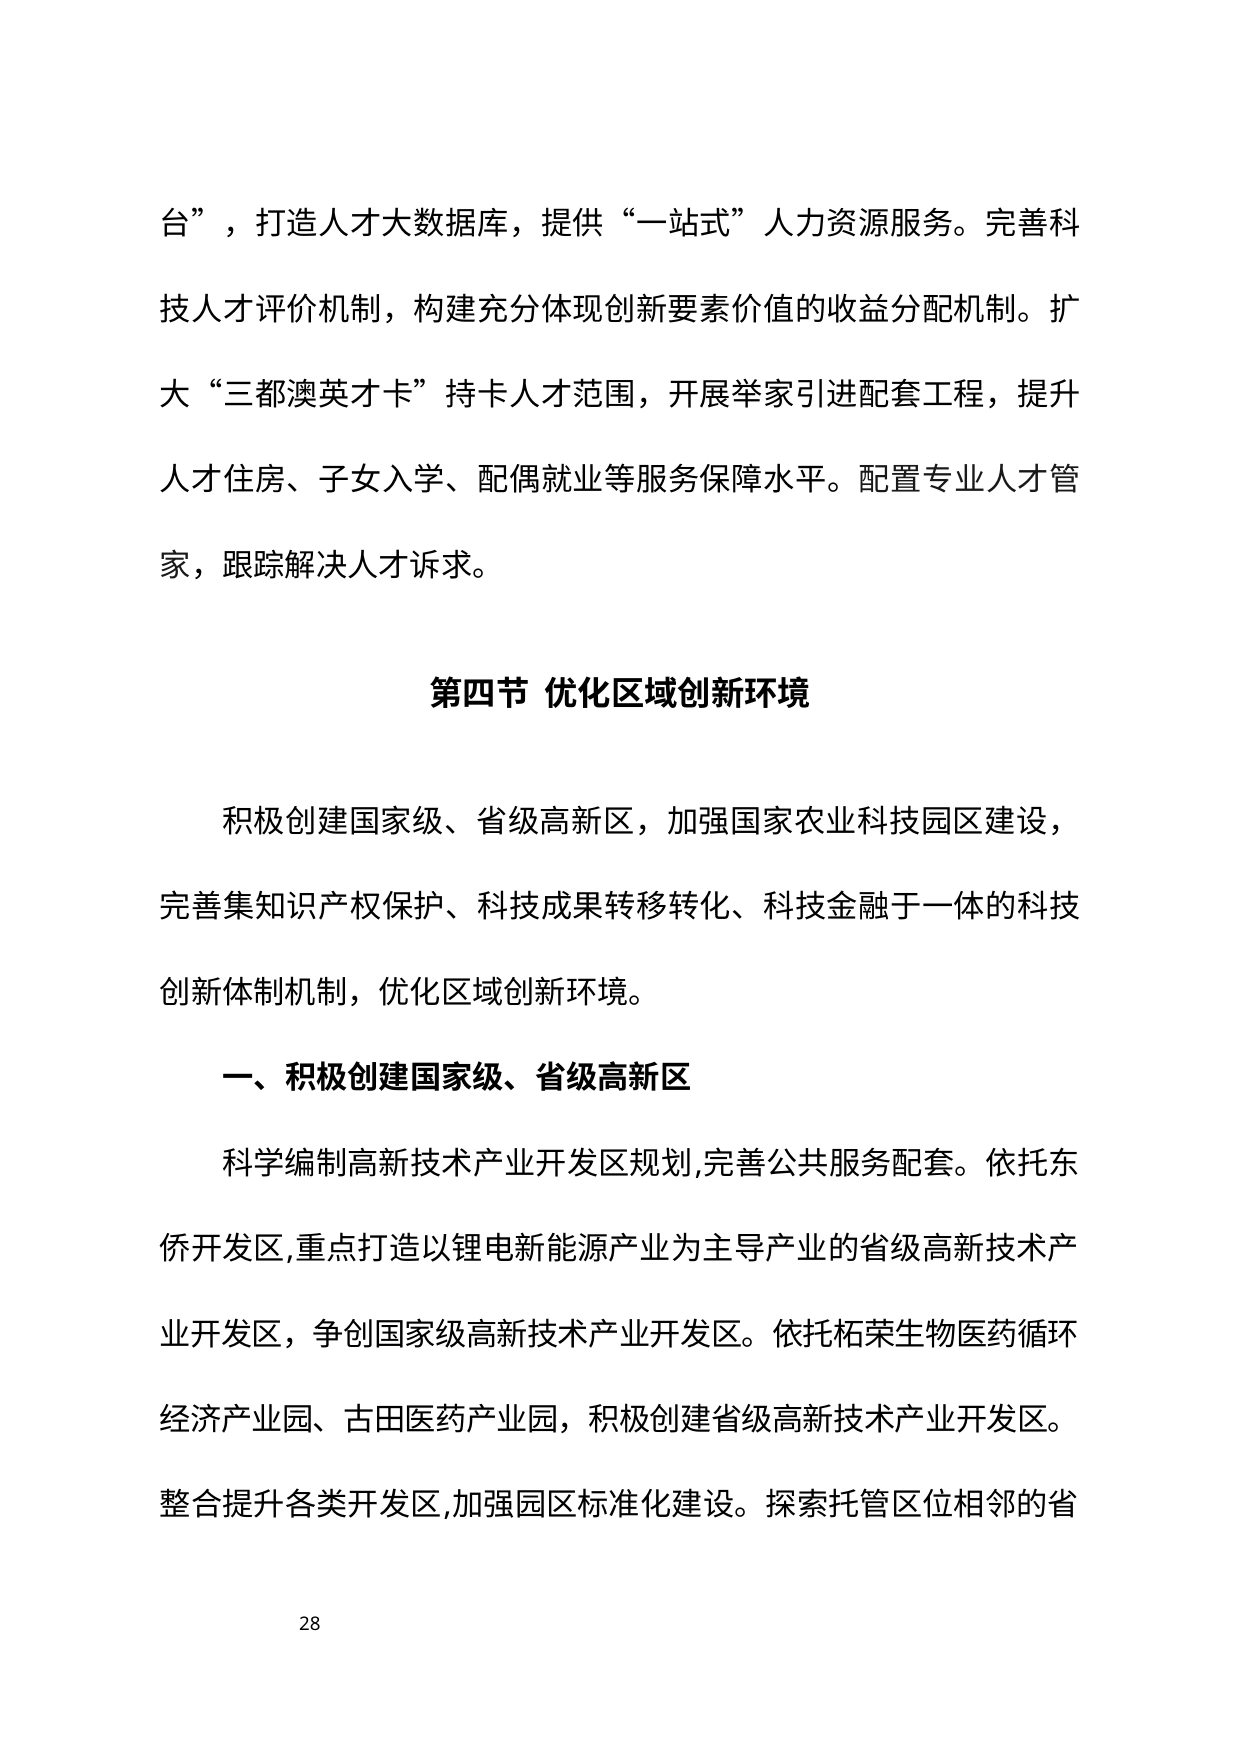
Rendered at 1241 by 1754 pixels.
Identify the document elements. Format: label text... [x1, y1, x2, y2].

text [159, 178, 1081, 605]
subtitle 第四节 优化区域创新环境 [159, 648, 1081, 733]
text 积极创建国家级、省级高新区，加强国家农业科技园区建设，完善集知识产权保护、科技成果转移转化、科技金融于一体的科技创新体制机制，优化区域创新环境。 [159, 776, 1081, 1032]
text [159, 1118, 1081, 1545]
text 一、积极创建国家级、省级高新区 [159, 1032, 1081, 1118]
